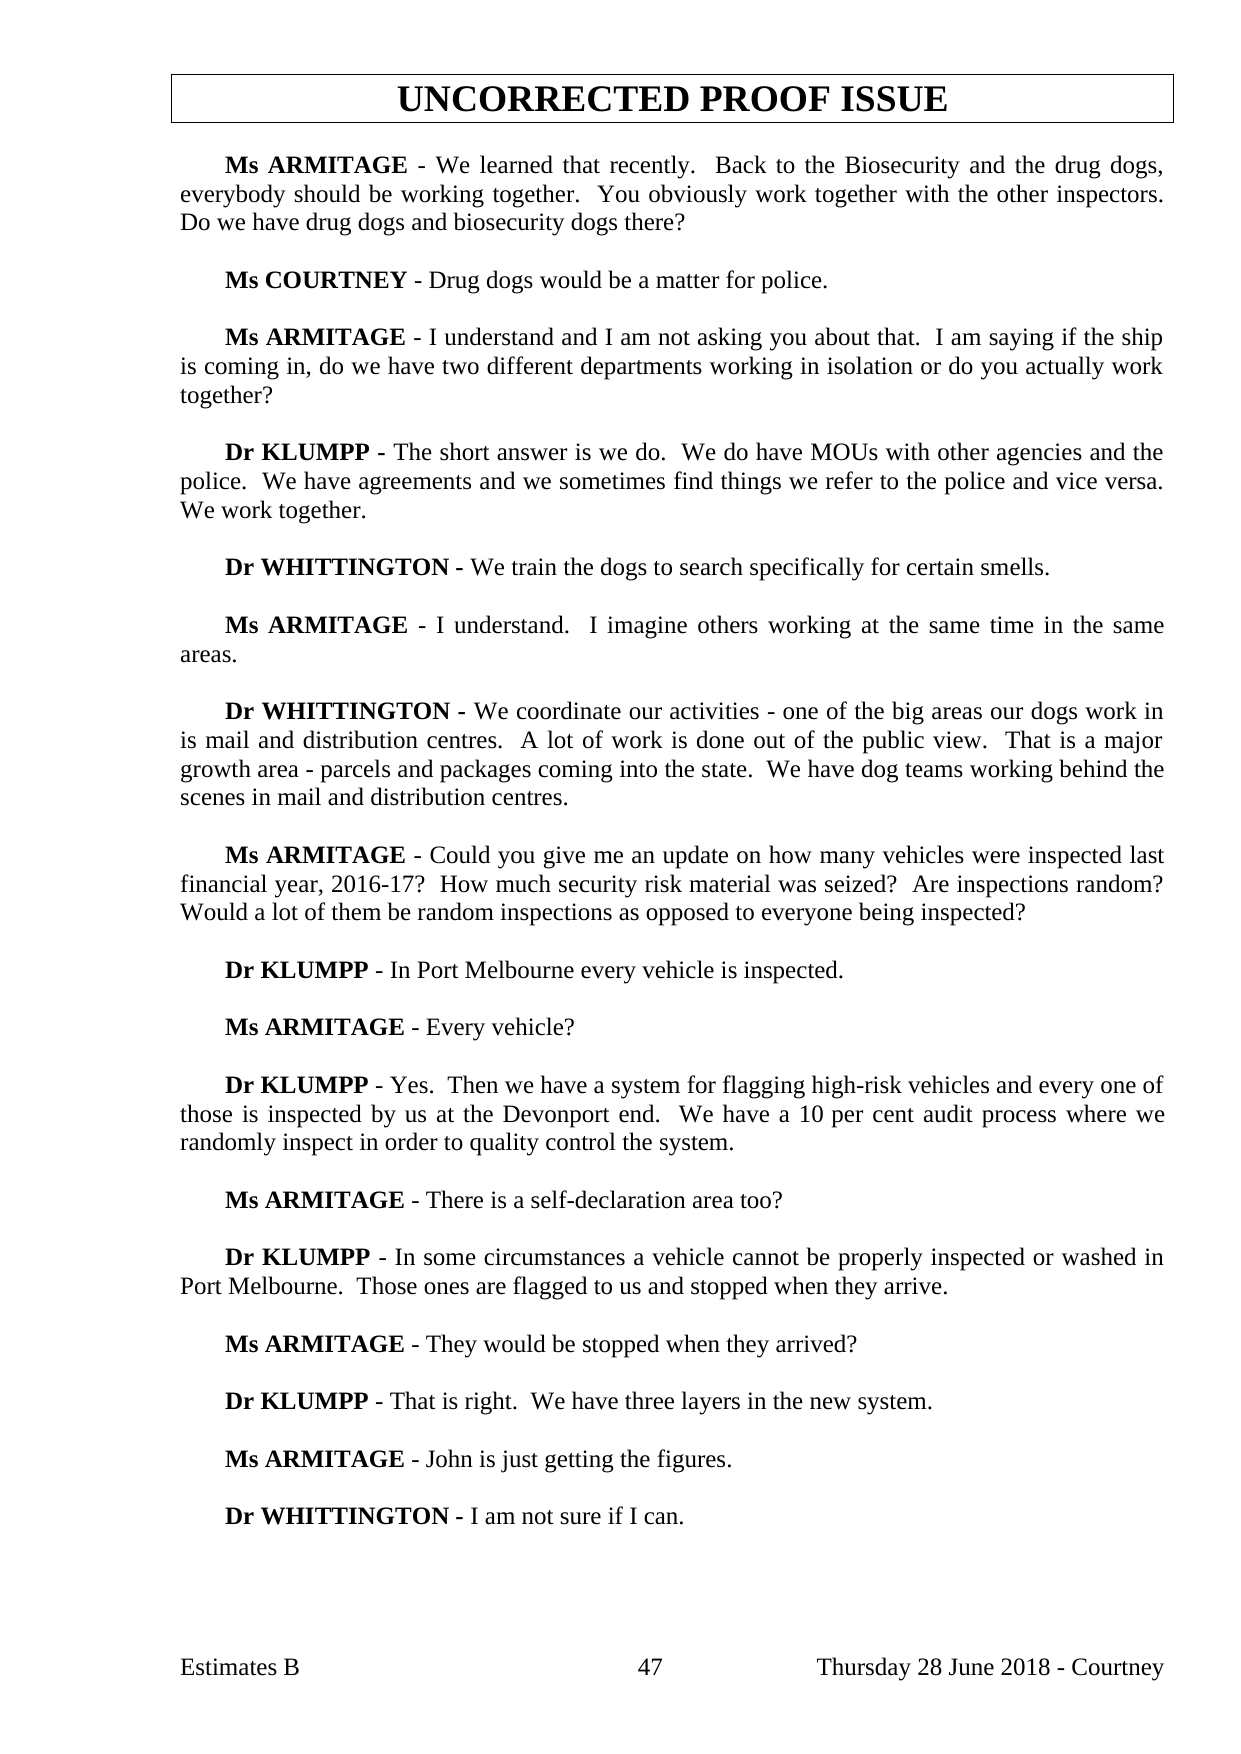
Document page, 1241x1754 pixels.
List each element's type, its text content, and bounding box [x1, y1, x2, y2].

text Ms ARMITAGE - We learned that recently. Back to the Biosecurity and the drug dogs, everybody should be working together. You obviously work together with the other inspectors. Do we have drug dogs and biosecurity dogs there? [180, 150, 1165, 236]
text Ms ARMITAGE - There is a self-declaration area too? [180, 1185, 1165, 1214]
text Dr WHITTINGTON - We coordinate our activities - one of the big areas our dogs work in is mail and distribution centres. A lot of work is done out of the public view. That is a major growth area - parcels and packages coming into the state. We have dog teams working behind the scenes in mail and distribution centres. [180, 696, 1165, 811]
text Ms ARMITAGE - They would be stopped when they arrived? [180, 1329, 1165, 1357]
text Ms ARMITAGE - John is just getting the figures. [180, 1444, 1165, 1472]
text Dr KLUMPP - The short answer is we do. We do have MOUs with other agencies and the police. We have agreements and we sometimes find things we refer to the police and vice versa. We work together. [180, 437, 1165, 524]
text Ms ARMITAGE - I understand and I am not asking you about that. I am saying if the ship is coming in, do we have two different departments working in isolation or do you actually work together? [180, 322, 1165, 409]
text Ms COURTNEY - Drug dogs would be a matter for police. [180, 265, 1165, 294]
text Dr KLUMPP - That is right. We have three layers in the new system. [180, 1386, 1165, 1415]
text Dr KLUMPP - In some circumstances a vehicle cannot be properly inspected or washed in Port Melbourne. Those ones are flagged to us and stopped when they arrive. [180, 1242, 1165, 1300]
text Dr KLUMPP - Yes. Then we have a system for flagging high-risk vehicles and every one of those is inspected by us at the Devonport end. We have a 10 per cent audit process where we randomly inspect in order to quality control the system. [180, 1070, 1165, 1156]
text Ms ARMITAGE - Could you give me an update on how many vehicles were inspected last financial year, 2016-17? How much security risk material was seized? Are inspections random? Would a lot of them be random inspections as opposed to everyone being inspected? [180, 840, 1165, 926]
text Dr KLUMPP - In Port Melbourne every vehicle is inspected. [180, 955, 1165, 984]
text Dr WHITTINGTON - We train the dogs to search specifically for certain smells. [180, 552, 1165, 581]
text Dr WHITTINGTON - I am not sure if I can. [180, 1501, 1165, 1530]
text Ms ARMITAGE - Every vehicle? [180, 1012, 1165, 1041]
text Ms ARMITAGE - I understand. I imagine others working at the same time in the same areas. [180, 610, 1165, 667]
